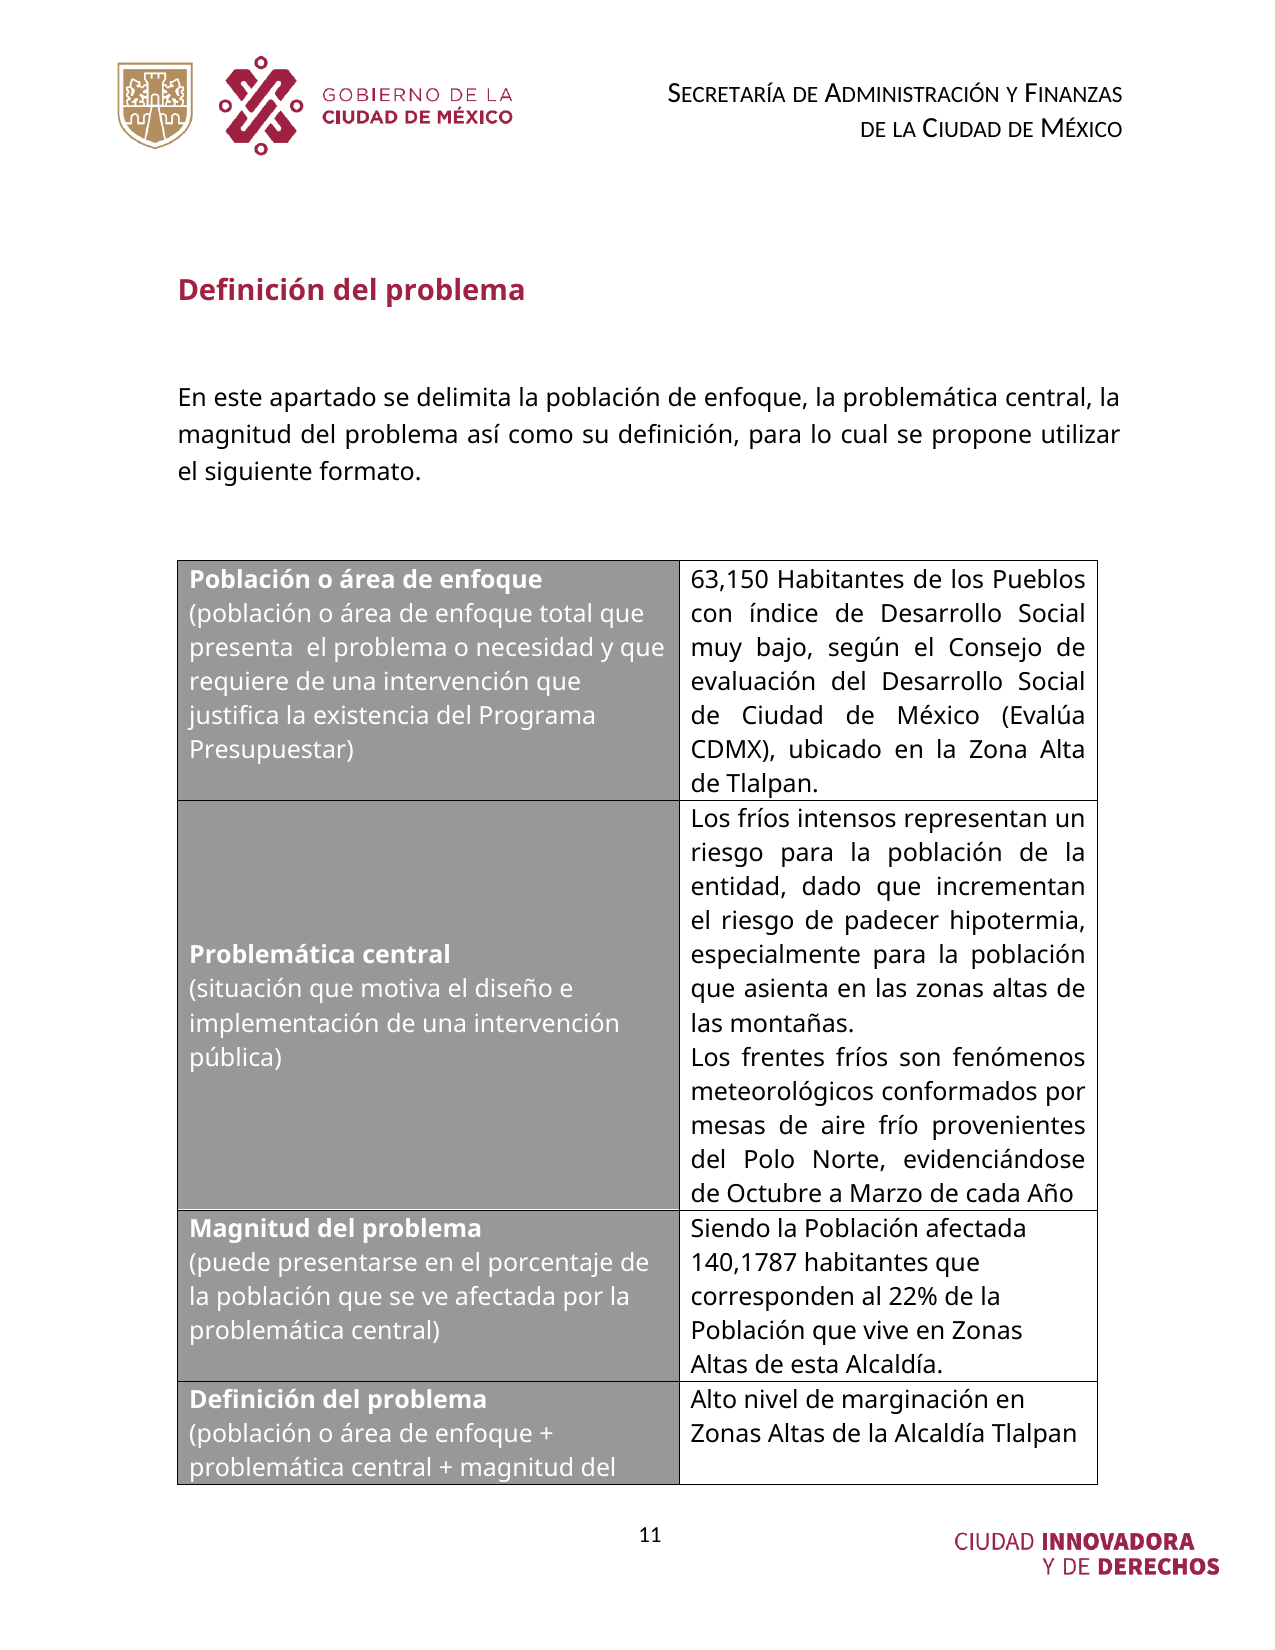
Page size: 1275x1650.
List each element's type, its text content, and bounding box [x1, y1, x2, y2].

table_cell Problemática central (situación que motiva el diseño e implementación de una intervención pública) [178, 801, 679, 1209]
table_header Población o área de enfoque (población o área de enfoque total que presenta el problema o necesidad y que requiere de una intervención que justifica la existencia del Programa Presupuestar) [178, 561, 679, 800]
subtitle Definición del problema [177, 269, 1122, 309]
table_cell Definición del problema (población o área de enfoque + problemática central + magnitud del problema) [178, 1382, 679, 1484]
table_cell Magnitud del problema (puede presentarse en el porcentaje de la población que se ve afectada por la problemática central) [178, 1211, 679, 1381]
table_cell Los fríos intensos representan un riesgo para la población de la entidad, dado que incrementan el riesgo de padecer hipotermia, especialmente para la población que asienta en las zonas altas de las montañas. Los frentes fríos son fenómenos meteorológicos conformados por mesas de aire frío provenientes del Polo Norte, evidenciándose de Octubre a Marzo de cada Año [680, 801, 1097, 1209]
table_header 63,150 Habitantes de los Pueblos con índice de Desarrollo Social muy bajo, según el Consejo de evaluación del Desarrollo Social de Ciudad de México (Evalúa CDMX), ubicado en la Zona Alta de Tlalpan. [680, 561, 1097, 800]
table_cell Siendo la Población afectada 140,1787 habitantes que corresponden al 22% de la Población que vive en Zonas Altas de esta Alcaldía. [680, 1211, 1097, 1381]
table_cell Alto nivel de marginación en Zonas Altas de la Alcaldía Tlalpan [680, 1382, 1097, 1484]
picture [933, 1512, 1235, 1599]
text En este apartado se delimita la población de enfoque, la problemática central, la magnitud del problema así como su definición, para lo cual se propone utilizar el siguiente formato. [177, 380, 1122, 487]
picture [88, 51, 528, 161]
